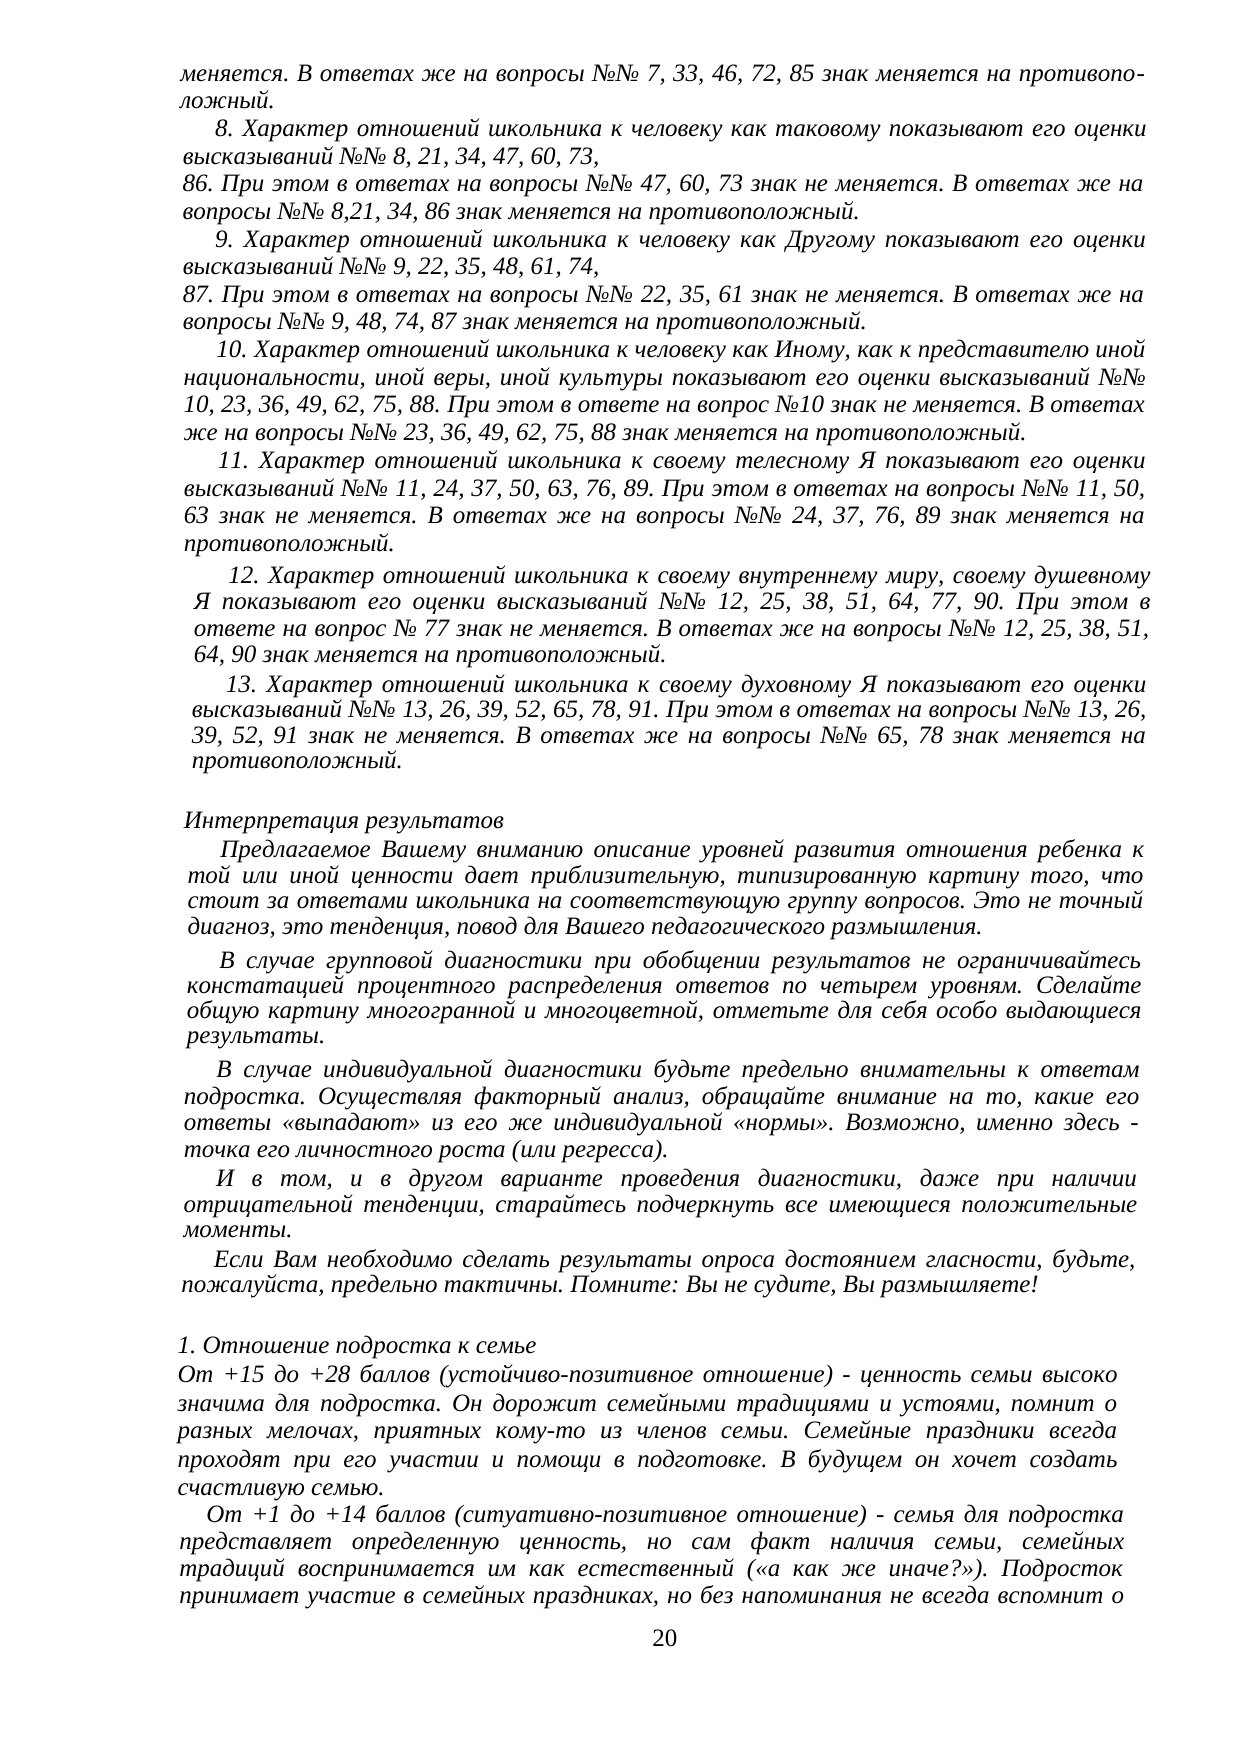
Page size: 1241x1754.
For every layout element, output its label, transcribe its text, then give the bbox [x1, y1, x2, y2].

text В случае групповой диагностики при обобщении результатов не ограничивайтесь констатацией процентного распределения ответов по четырем уровням. Сделайте общую картину многогранной и многоцветной, отметьте для себя особо выдающиеся результаты. [187, 948, 1142, 1048]
text Интерпретация результатов [184, 806, 1152, 834]
text Предлагаемое Вашему вниманию описание уровней развития отношения ребенка к той или иной ценности дает приблизительную, типизированную картину того, что стоит за ответами школьника на соответствующую группу вопросов. Это не точный диагноз, это тенденция, повод для Вашего педагогического размышления. [187, 837, 1144, 939]
text 8. Характер отношений школьника к человеку как таковому показывают его оценки высказываний №№ 8, 21, 34, 47, 60, 73, [183, 114, 1147, 169]
text 9. Характер отношений школьника к человеку как Другому показывают его оценки высказываний №№ 9, 22, 35, 48, 61, 74, [183, 225, 1147, 280]
text 13. Характер отношений школьника к своему духовному Я показывают его оценки высказываний №№ 13, 26, 39, 52, 65, 78, 91. При этом в ответах на вопросы №№ 13, 26, 39, 52, 91 знак не меняется. В ответах же на вопросы №№ 65, 78 знак меняется на противоположный. [192, 672, 1148, 774]
text 12. Характер отношений школьника к своему внутреннему миру, своему душевному Я показывают его оценки высказываний №№ 12, 25, 38, 51, 64, 77, 90. При этом в ответе на вопрос № 77 знак не меняется. В ответах же на вопросы №№ 12, 25, 38, 51, 64, 90 знак меняется на противоположный. [194, 562, 1151, 668]
text 1. Отношение подростка к семье [177, 1330, 1140, 1358]
text И в том, и в другом варианте проведения диагностики, даже при наличии отрицательной тенденции, старайтесь подчеркнуть все имеющиеся положительные моменты. [183, 1166, 1138, 1243]
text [180, 59, 1145, 114]
text Если Вам необходимо сделать результаты опроса достоянием гласности, будьте, пожалуйста, предельно тактичны. Помните: Вы не судите, Вы размышляете! [181, 1247, 1136, 1297]
text 10. Характер отношений школьника к человеку как Иному, как к представителю иной национальности, иной веры, иной культуры показывают его оценки высказываний №№ 10, 23, 36, 49, 62, 75, 88. При этом в ответе на вопрос №10 знак не меняется. В ответах же на вопросы №№ 23, 36, 49, 62, 75, 88 знак меняется на противоположный. [183, 336, 1146, 446]
text 87. При этом в ответах на вопросы №№ 22, 35, 61 знак не меняется. В ответах же на вопросы №№ 9, 48, 74, 87 знак меняется на противоположный. [183, 280, 1146, 335]
text В случае индивидуальной диагностики будьте предельно внимательны к ответам подростка. Осуществляя факторный анализ, обращайте внимание на то, какие его ответы «выпадают» из его же индивидуальной «нормы». Возможно, именно здесь - точка его личностного роста (или регресса). [184, 1056, 1140, 1162]
text От +15 до +28 баллов (устойчиво-позитивное отношение) - ценность семьи высоко значима для подростка. Он дорожит семейными традициями и устоями, помнит о разных мелочах, приятных кому-то из членов семьи. Семейные праздники всегда проходят при его участии и помощи в подготовке. В будущем он хочет создать счастливую семью. [177, 1361, 1118, 1501]
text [179, 1501, 1124, 1608]
text 86. При этом в ответах на вопросы №№ 47, 60, 73 знак не меняется. В ответах же на вопросы №№ 8,21, 34, 86 знак меняется на противоположный. [182, 169, 1146, 224]
text 11. Характер отношений школьника к своему телесному Я показывают его оценки высказываний №№ 11, 24, 37, 50, 63, 76, 89. При этом в ответах на вопросы №№ 11, 50, 63 знак не меняется. В ответах же на вопросы №№ 24, 37, 76, 89 знак меняется на противоположный. [184, 447, 1147, 557]
